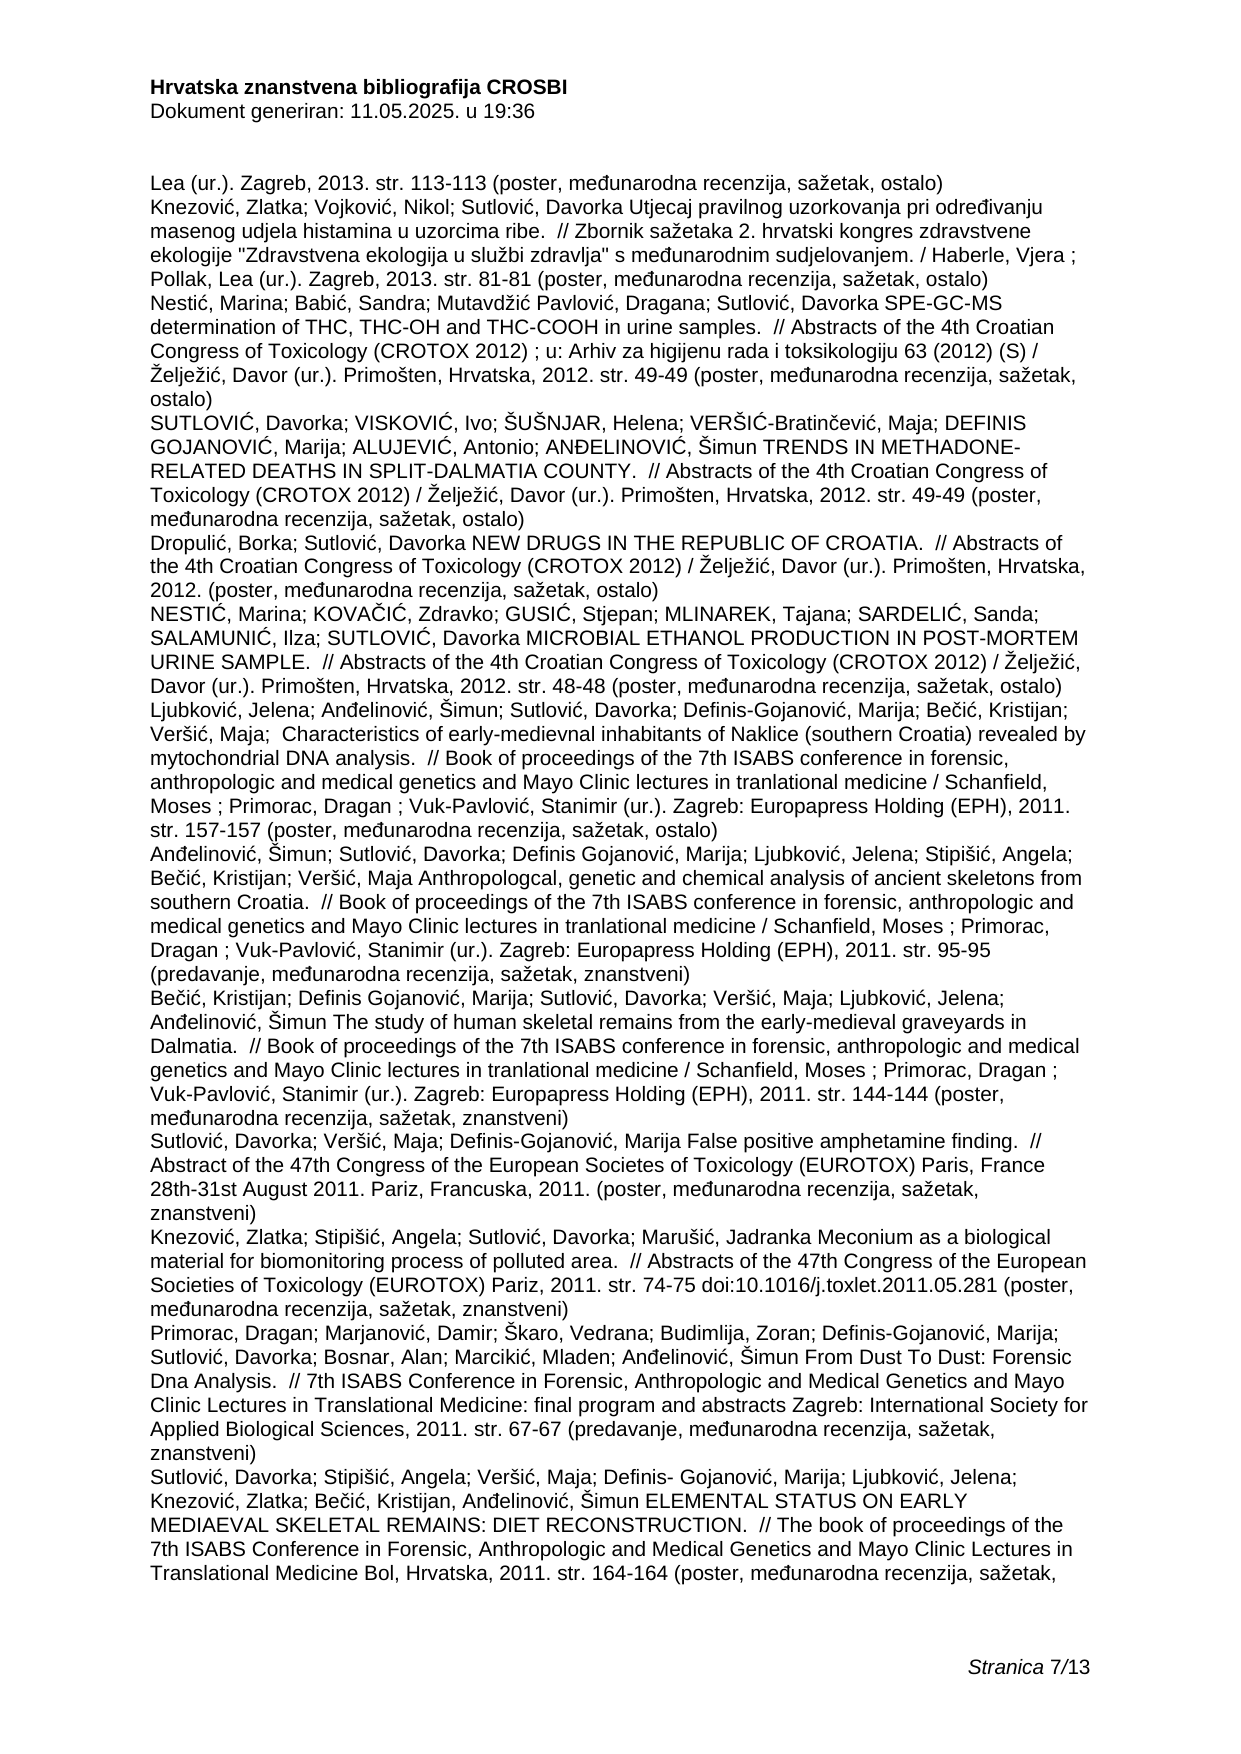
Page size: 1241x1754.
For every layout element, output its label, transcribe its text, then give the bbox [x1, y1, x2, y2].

text Knezović, Zlatka; Vojković, Nikol; Sutlović, Davorka [150, 195, 1090, 291]
text Primorac, Dragan; Marjanović, Damir; Škaro, Vedrana; Budimlija, Zoran; Definis-Gojanović, Marija; Sutlović, Davorka; Bosnar, Alan; Marcikić, Mladen; Anđelinović, Šimun [150, 1321, 1090, 1465]
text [150, 171, 1090, 195]
text Bečić, Kristijan; Definis Gojanović, Marija; Sutlović, Davorka; Veršić, Maja; Ljubković, Jelena; Anđelinović, Šimun [150, 986, 1090, 1129]
text Anđelinović, Šimun; Sutlović, Davorka; Definis Gojanović, Marija; Ljubković, Jelena; Stipišić, Angela; Bečić, Kristijan; Veršić, Maja [150, 842, 1090, 986]
text Dropulić, Borka; Sutlović, Davorka [150, 530, 1090, 602]
text Sutlović, Davorka; Veršić, Maja; Definis-Gojanović, Marija [150, 1129, 1090, 1225]
text NESTIĆ, Marina; KOVAČIĆ, Zdravko; GUSIĆ, Stjepan; MLINAREK, Tajana; SARDELIĆ, Sanda; SALAMUNIĆ, Ilza; SUTLOVIĆ, Davorka [150, 602, 1090, 698]
text Knezović, Zlatka; Stipišić, Angela; Sutlović, Davorka; Marušić, Jadranka [150, 1225, 1090, 1321]
text SUTLOVIĆ, Davorka; VISKOVIĆ, Ivo; ŠUŠNJAR, Helena; VERŠIĆ-Bratinčević, Maja; DEFINIS GOJANOVIĆ, Marija; ALUJEVIĆ, Antonio; ANĐELINOVIĆ, Šimun [150, 411, 1090, 530]
text Nestić, Marina; Babić, Sandra; Mutavdžić Pavlović, Dragana; Sutlović, Davorka [150, 291, 1090, 411]
text Ljubković, Jelena; Anđelinović, Šimun; Sutlović, Davorka; Definis-Gojanović, Marija; Bečić, Kristijan; Veršić, Maja; [150, 698, 1090, 842]
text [150, 1465, 1090, 1584]
